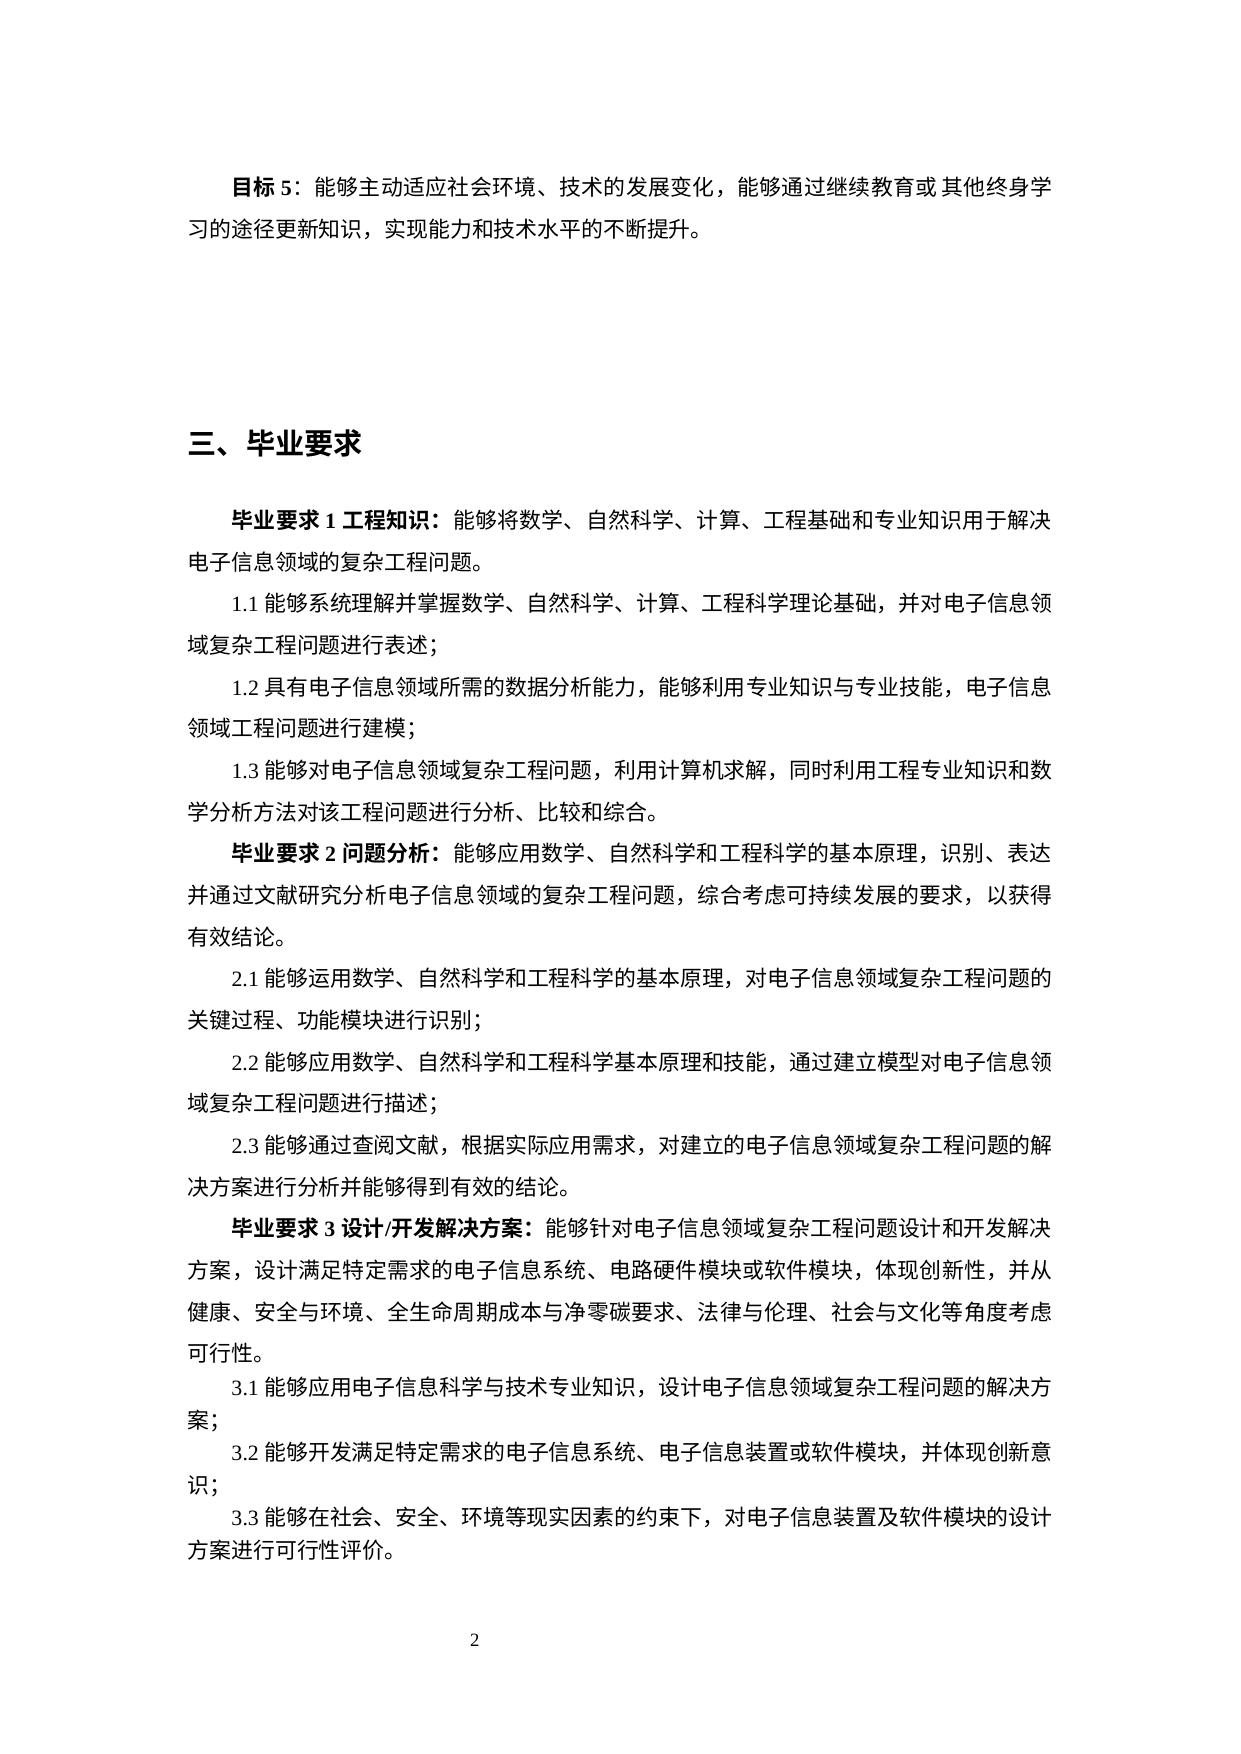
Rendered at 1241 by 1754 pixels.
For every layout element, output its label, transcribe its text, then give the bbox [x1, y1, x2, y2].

text 2.3 能够通过查阅文献，根据实际应用需求，对建立的电子信息领域复杂工程问题的解决方案进行分析并能够得到有效的结论。 [187, 1120, 1053, 1203]
text 毕业要求3 设计/开发解决方案：能够针对电子信息领域复杂工程问题设计和开发解决方案，设计满足特定需求的电子信息系统、电路硬件模块或软件模块，体现创新性，并从健康、安全与环境、全生命周期成本与净零碳要求、法律与伦理、社会与文化等角度考虑可行性。 [187, 1203, 1053, 1370]
text 毕业要求1 工程知识：能够将数学、自然科学、计算、工程基础和专业知识用于解决电子信息领域的复杂工程问题。 [187, 495, 1053, 578]
text 2.2 能够应用数学、自然科学和工程科学基本原理和技能，通过建立模型对电子信息领域复杂工程问题进行描述； [187, 1037, 1053, 1120]
list 1.1 能够系统理解并掌握数学、自然科学、计算、工程科学理论基础，并对电子信息领域复杂工程问题进行表述； [187, 578, 1053, 662]
text 1.3 能够对电子信息领域复杂工程问题，利用计算机求解，同时利用工程专业知识和数学分析方法对该工程问题进行分析、比较和综合。 [187, 745, 1053, 828]
text 2.1 能够运用数学、自然科学和工程科学的基本原理，对电子信息领域复杂工程问题的关键过程、功能模块进行识别； [187, 953, 1053, 1037]
text 三、毕业要求 [187, 409, 1053, 474]
text 3.2 能够开发满足特定需求的电子信息系统、电子信息装置或软件模块，并体现创新意识； [187, 1435, 1053, 1500]
text 1.2 具有电子信息领域所需的数据分析能力，能够利用专业知识与专业技能，电子信息领域工程问题进行建模； [187, 662, 1053, 745]
text 3.3 能够在社会、安全、环境等现实因素的约束下，对电子信息装置及软件模块的设计方案进行可行性评价。 [187, 1500, 1053, 1565]
text 3.1 能够应用电子信息科学与技术专业知识，设计电子信息领域复杂工程问题的解决方案； [187, 1370, 1053, 1435]
text 目标5：能够主动适应社会环境、技术的发展变化，能够通过继续教育或其他终身学习的途径更新知识，实现能力和技术水平的不断提升。 [187, 162, 1053, 245]
text 毕业要求2 问题分析：能够应用数学、自然科学和工程科学的基本原理，识别、表达并通过文献研究分析电子信息领域的复杂工程问题，综合考虑可持续发展的要求，以获得有效结论。 [187, 828, 1053, 953]
